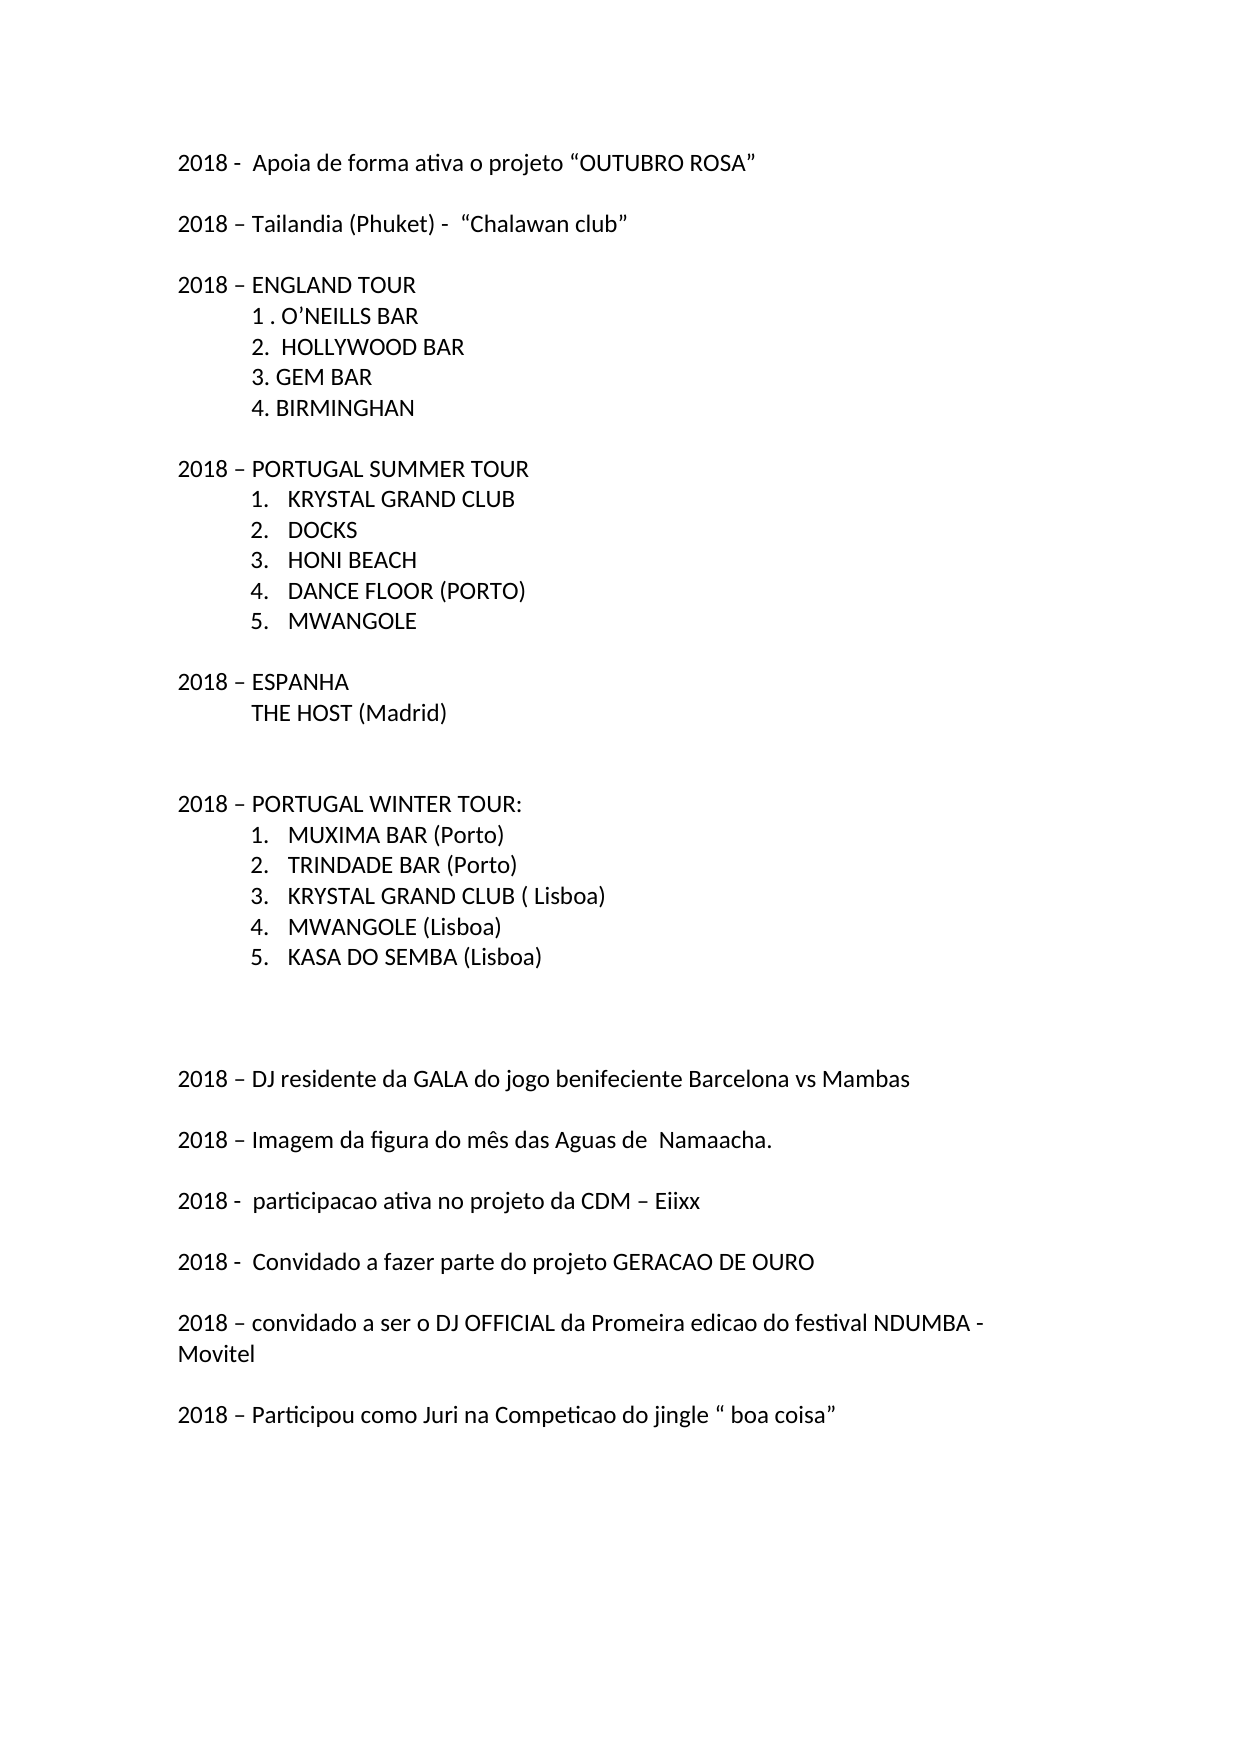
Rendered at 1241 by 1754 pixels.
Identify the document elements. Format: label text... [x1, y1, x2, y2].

text 2018 - Apoia de forma ativa o projeto “OUTUBRO ROSA” [177, 148, 1063, 178]
list KRYSTAL GRAND CLUB [250, 483, 1063, 514]
list TRINDADE BAR (Porto) [250, 849, 1063, 880]
text 2018 - Convidado a fazer parte do projeto GERACAO DE OURO [177, 1246, 1063, 1277]
text 3. GEM BAR [177, 361, 1063, 392]
text 1 . O’NEILLS BAR [177, 300, 1063, 331]
text 2. HOLLYWOOD BAR [177, 331, 1063, 361]
text 2018 – PORTUGAL WINTER TOUR: [177, 788, 1063, 819]
list KASA DO SEMBA (Lisboa) [250, 941, 1063, 972]
text 4. BIRMINGHAN [177, 392, 1063, 422]
text 2018 – Participou como Juri na Competicao do jingle “ boa coisa” [177, 1399, 1063, 1429]
text 2018 – PORTUGAL SUMMER TOUR [177, 453, 1063, 483]
list MWANGOLE (Lisboa) [250, 911, 1063, 941]
text 2018 – ENGLAND TOUR [177, 270, 1063, 300]
text 2018 – Imagem da figura do mês das Aguas de Namaacha. [177, 1124, 1063, 1155]
list DANCE FLOOR (PORTO) [250, 575, 1063, 605]
text THE HOST (Madrid) [177, 697, 1063, 727]
list MUXIMA BAR (Porto) [250, 819, 1063, 849]
list KRYSTAL GRAND CLUB ( Lisboa) [250, 880, 1063, 911]
list HONI BEACH [250, 544, 1063, 575]
text 2018 - participacao ativa no projeto da CDM – Eiixx [177, 1185, 1063, 1216]
list MWANGOLE [250, 605, 1063, 636]
text 2018 – ESPANHA [177, 666, 1063, 697]
text 2018 – convidado a ser o DJ OFFICIAL da Promeira edicao do festival NDUMBA - Movitel [177, 1307, 1063, 1368]
text 2018 – Tailandia (Phuket) - “Chalawan club” [177, 209, 1063, 239]
list DOCKS [250, 514, 1063, 544]
text 2018 – DJ residente da GALA do jogo benifeciente Barcelona vs Mambas [177, 1063, 1063, 1094]
